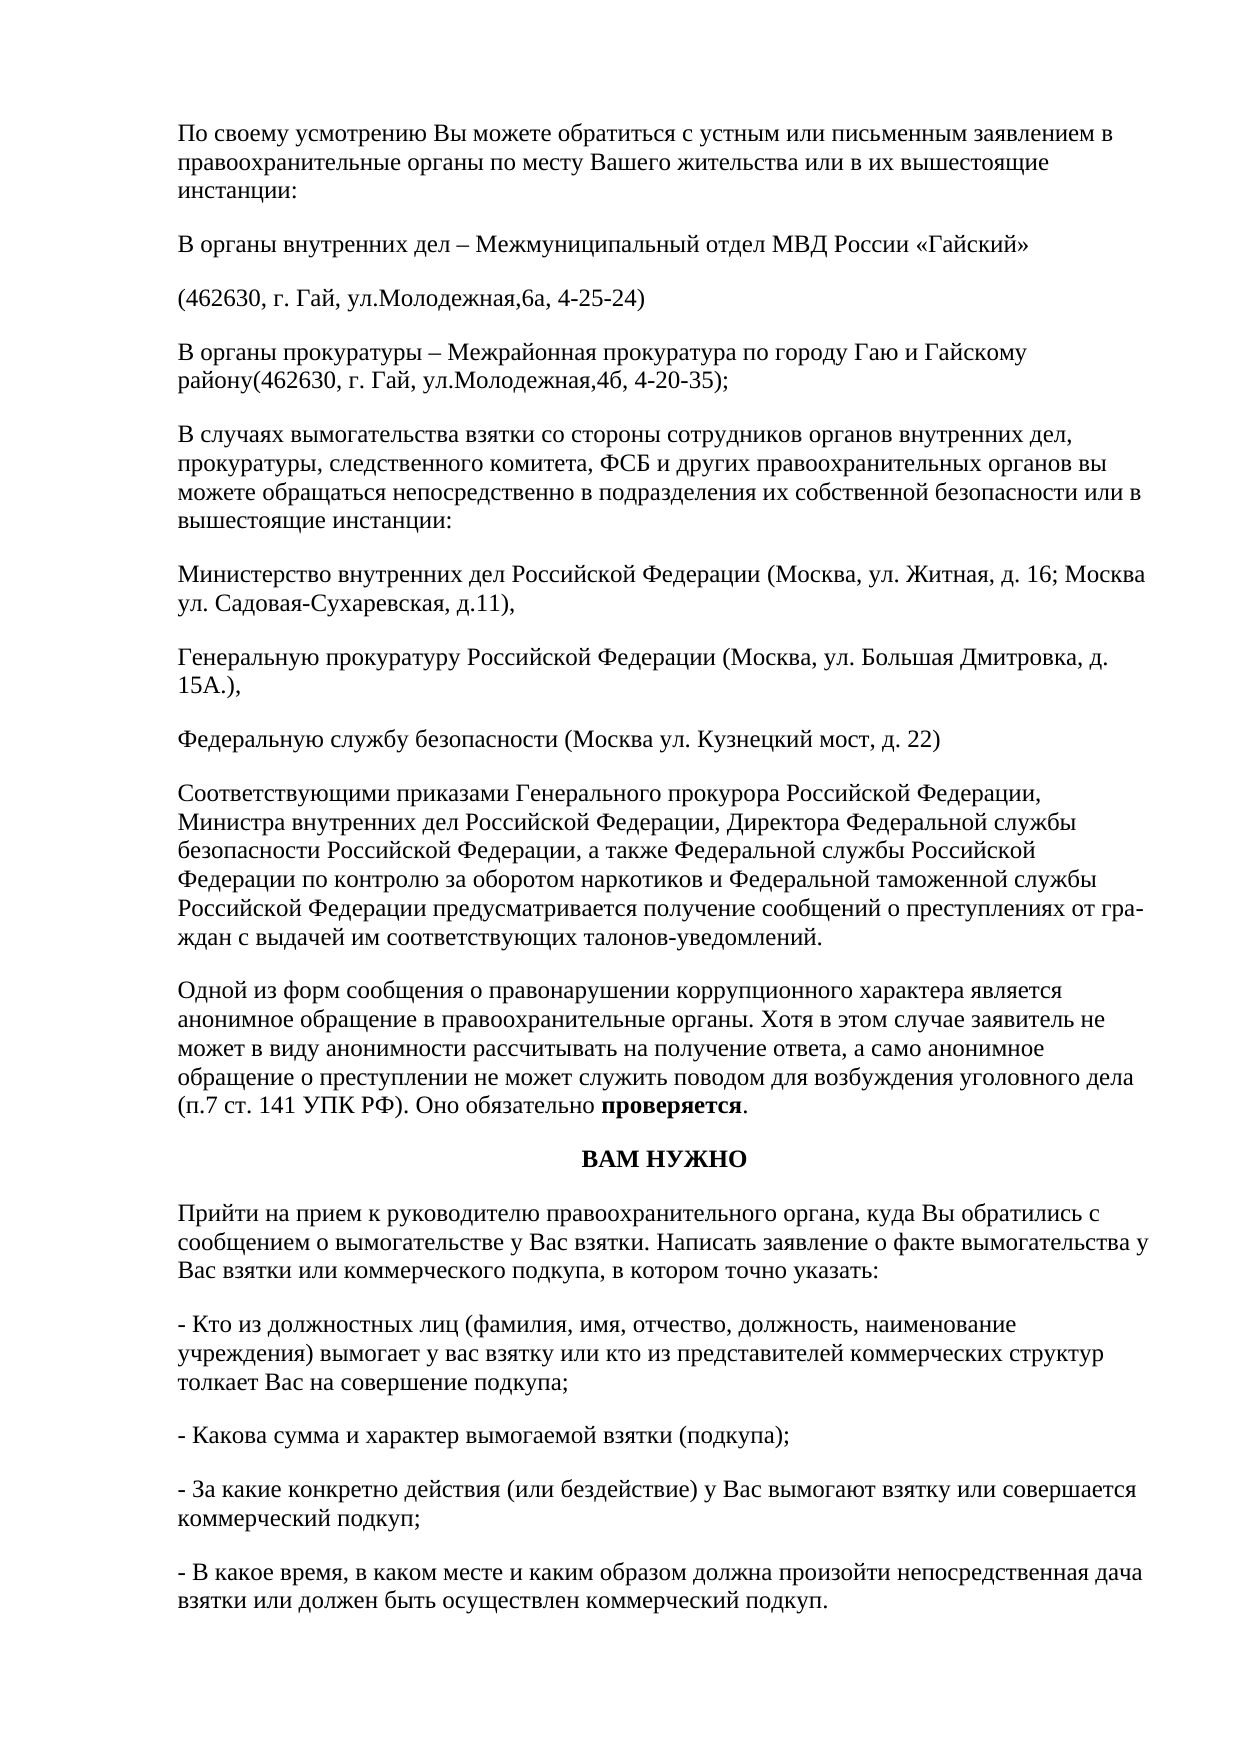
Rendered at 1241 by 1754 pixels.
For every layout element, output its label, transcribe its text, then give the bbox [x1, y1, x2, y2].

text В органы прокуратуры – Межрайонная прокуратура по городу Гаю и Гайскому району(462630, г. Гай, ул.Молодежная,4б, 4-20-35); [177, 337, 1152, 394]
text Соответствующими приказами Генерального прокурора Российской Федерации, Министра внутренних дел Российской Федерации, Директора Федеральной службы безопасности Российской Федерации, а также Федеральной службы Российской Федерации по контролю за оборотом наркотиков и Федеральной таможенной службы Российской Федерации предусматривается получение сообщений о преступлениях от граждан с выдачей им соответствующих талонов-уведомлений. [177, 778, 1152, 951]
text - Кто из должностных лиц (фамилия, имя, отчество, должность, наименование учреждения) вымогает у вас взятку или кто из представителей коммерческих структур толкает Вас на совершение подкупа; [177, 1309, 1152, 1396]
text - В какое время, в каком месте и каким образом должна произойти непосредственная дача взятки или должен быть осуществлен коммерческий подкуп. [177, 1557, 1152, 1614]
text По своему усмотрению Вы можете обратиться с устным или письменным заявлением в правоохранительные органы по месту Вашего жительства или в их вышестоящие инстанции: [177, 118, 1152, 204]
text В случаях вымогательства взятки со стороны сотрудников органов внутренних дел, прокуратуры, следственного комитета, ФСБ и других правоохранительных органов вы можете обращаться непосредственно в подразделения их собственной безопасности или в вышестоящие инстанции: [177, 419, 1152, 534]
text Прийти на прием к руководителю правоохранительного органа, куда Вы обратились с сообщением о вымогательстве у Вас взятки. Написать заявление о факте вымогательства у Вас взятки или коммерческого подкупа, в котором точно указать: [177, 1198, 1152, 1284]
text - Какова сумма и характер вымогаемой взятки (подкупа); [177, 1421, 1152, 1449]
text (462630, г. Гай, ул.Молодежная,6а, 4-25-24) [177, 283, 1152, 312]
text Федеральную службу безопасности (Москва ул. Кузнецкий мост, д. 22) [177, 724, 1152, 753]
text ВАМ НУЖНО [177, 1144, 1152, 1173]
text - За какие конкретно действия (или бездействие) у Вас вымогают взятку или совершается коммерческий подкуп; [177, 1474, 1152, 1532]
text В органы внутренних дел – Межмуниципальный отдел МВД России «Гайский» [177, 229, 1152, 258]
text Генеральную прокуратуру Российской Федерации (Москва, ул. Большая Дмитровка, д. 15А.), [177, 642, 1152, 699]
text Министерство внутренних дел Российской Федерации (Москва, ул. Житная, д. 16; Москва ул. Садовая-Сухаревская, д.11), [177, 559, 1152, 617]
text Одной из форм сообщения о правонарушении коррупционного характера является анонимное обращение в правоохранительные органы. Хотя в этом случае заявитель не может в виду анонимности рассчитывать на получение ответа, а само анонимное обращение о преступлении не может служить поводом для возбуждения уголовного дела (п.7 ст. 141 УПК РФ). Оно обязательно проверяется. [177, 976, 1152, 1119]
